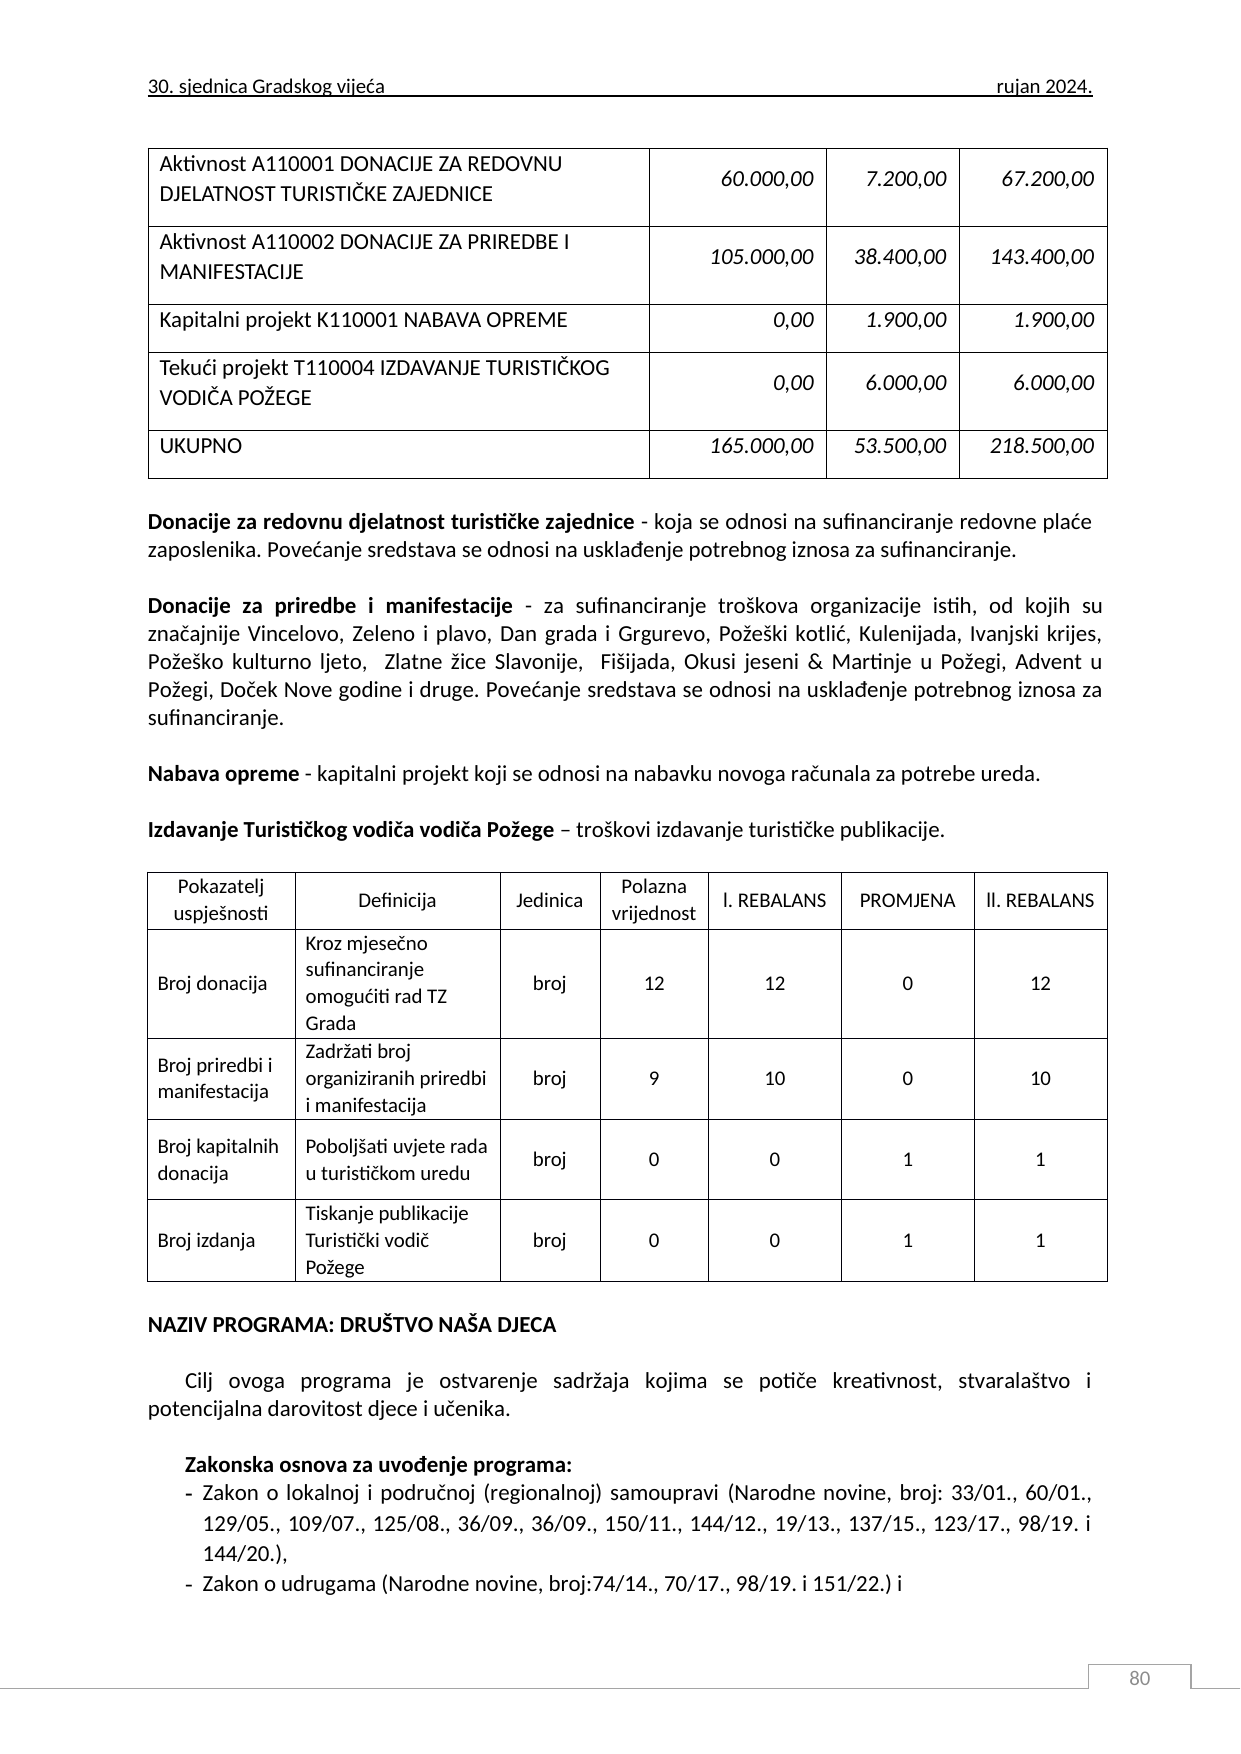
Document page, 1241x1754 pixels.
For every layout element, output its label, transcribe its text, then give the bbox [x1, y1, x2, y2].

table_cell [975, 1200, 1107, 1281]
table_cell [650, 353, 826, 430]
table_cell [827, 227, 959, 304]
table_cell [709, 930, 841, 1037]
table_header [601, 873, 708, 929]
list Zakon o lokalnoj i područnoj (regionalnoj) samoupravi (Narodne novine, broj: 33/01., 60/01., 129/05., 109/07., 125/08., 36/09., 36/09., 150/11., 144/12., 19/13., 137/15., 123/17., 98/19. i 144/20.), [185, 1478, 1093, 1567]
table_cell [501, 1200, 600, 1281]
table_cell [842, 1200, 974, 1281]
list Zakon o udrugama (Narodne novine, broj:74/14., 70/17., 98/19. i 151/22.) i [185, 1569, 1093, 1597]
text Donacije za priredbe i manifestacije - za sufinanciranje troškova organizacije istih, od kojih su značajnije Vincelovo, Zeleno i plavo, Dan grada i Grgurevo, Požeški kotlić, Kulenijada, Ivanjski krijes, Požeško kulturno ljeto, Zlatne žice Slavonije, Fišijada, Okusi jeseni & Martinje u Požegi, Advent u Požegi, Doček Nove godine i druge. Povećanje sredstava se odnosi na usklađenje potrebnog iznosa za sufinanciranje. [148, 591, 1104, 732]
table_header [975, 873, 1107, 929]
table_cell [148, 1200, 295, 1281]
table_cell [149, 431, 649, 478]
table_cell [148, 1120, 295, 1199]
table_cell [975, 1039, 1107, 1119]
text NAZIV PROGRAMA: DRUŠTVO NAŠA DJECA [148, 1310, 1093, 1338]
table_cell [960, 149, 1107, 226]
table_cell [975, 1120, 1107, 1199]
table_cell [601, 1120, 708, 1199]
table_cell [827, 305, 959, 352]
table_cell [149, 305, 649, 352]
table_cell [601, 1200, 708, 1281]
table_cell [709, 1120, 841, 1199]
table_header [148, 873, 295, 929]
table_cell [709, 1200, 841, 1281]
text Nabava opreme - kapitalni projekt koji se odnosi na nabavku novoga računala za potrebe ureda. [148, 759, 1104, 788]
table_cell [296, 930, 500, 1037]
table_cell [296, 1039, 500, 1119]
text Cilj ovoga programa je ostvarenje sadržaja kojima se potiče kreativnost, stvaralaštvo i potencijalna darovitost djece i učenika. [148, 1366, 1093, 1422]
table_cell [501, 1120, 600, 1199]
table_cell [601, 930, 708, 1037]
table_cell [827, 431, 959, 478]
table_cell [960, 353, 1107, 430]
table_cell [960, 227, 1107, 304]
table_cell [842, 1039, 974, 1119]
text Izdavanje Turističkog vodiča vodiča Požege – troškovi izdavanje turističke publikacije. [148, 816, 1104, 844]
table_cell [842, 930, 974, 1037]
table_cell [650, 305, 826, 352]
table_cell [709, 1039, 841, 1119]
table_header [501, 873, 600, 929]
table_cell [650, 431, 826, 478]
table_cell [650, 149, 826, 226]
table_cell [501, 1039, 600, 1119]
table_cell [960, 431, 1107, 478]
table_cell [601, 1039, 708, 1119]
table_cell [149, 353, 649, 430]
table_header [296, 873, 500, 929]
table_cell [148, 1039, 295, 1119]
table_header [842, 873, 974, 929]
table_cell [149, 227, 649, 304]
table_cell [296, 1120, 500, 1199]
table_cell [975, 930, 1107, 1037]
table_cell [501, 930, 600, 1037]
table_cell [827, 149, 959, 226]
text Zakonska osnova za uvođenje programa: [185, 1450, 1093, 1478]
text Donacije za redovnu djelatnost turističke zajednice - koja se odnosi na sufinanciranje redovne plaće zaposlenika. Povećanje sredstava se odnosi na usklađenje potrebnog iznosa za sufinanciranje. [148, 507, 1093, 563]
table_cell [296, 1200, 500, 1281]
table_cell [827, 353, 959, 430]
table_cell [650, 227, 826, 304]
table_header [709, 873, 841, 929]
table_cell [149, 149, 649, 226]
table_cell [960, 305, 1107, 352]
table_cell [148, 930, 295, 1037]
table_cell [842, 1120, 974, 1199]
